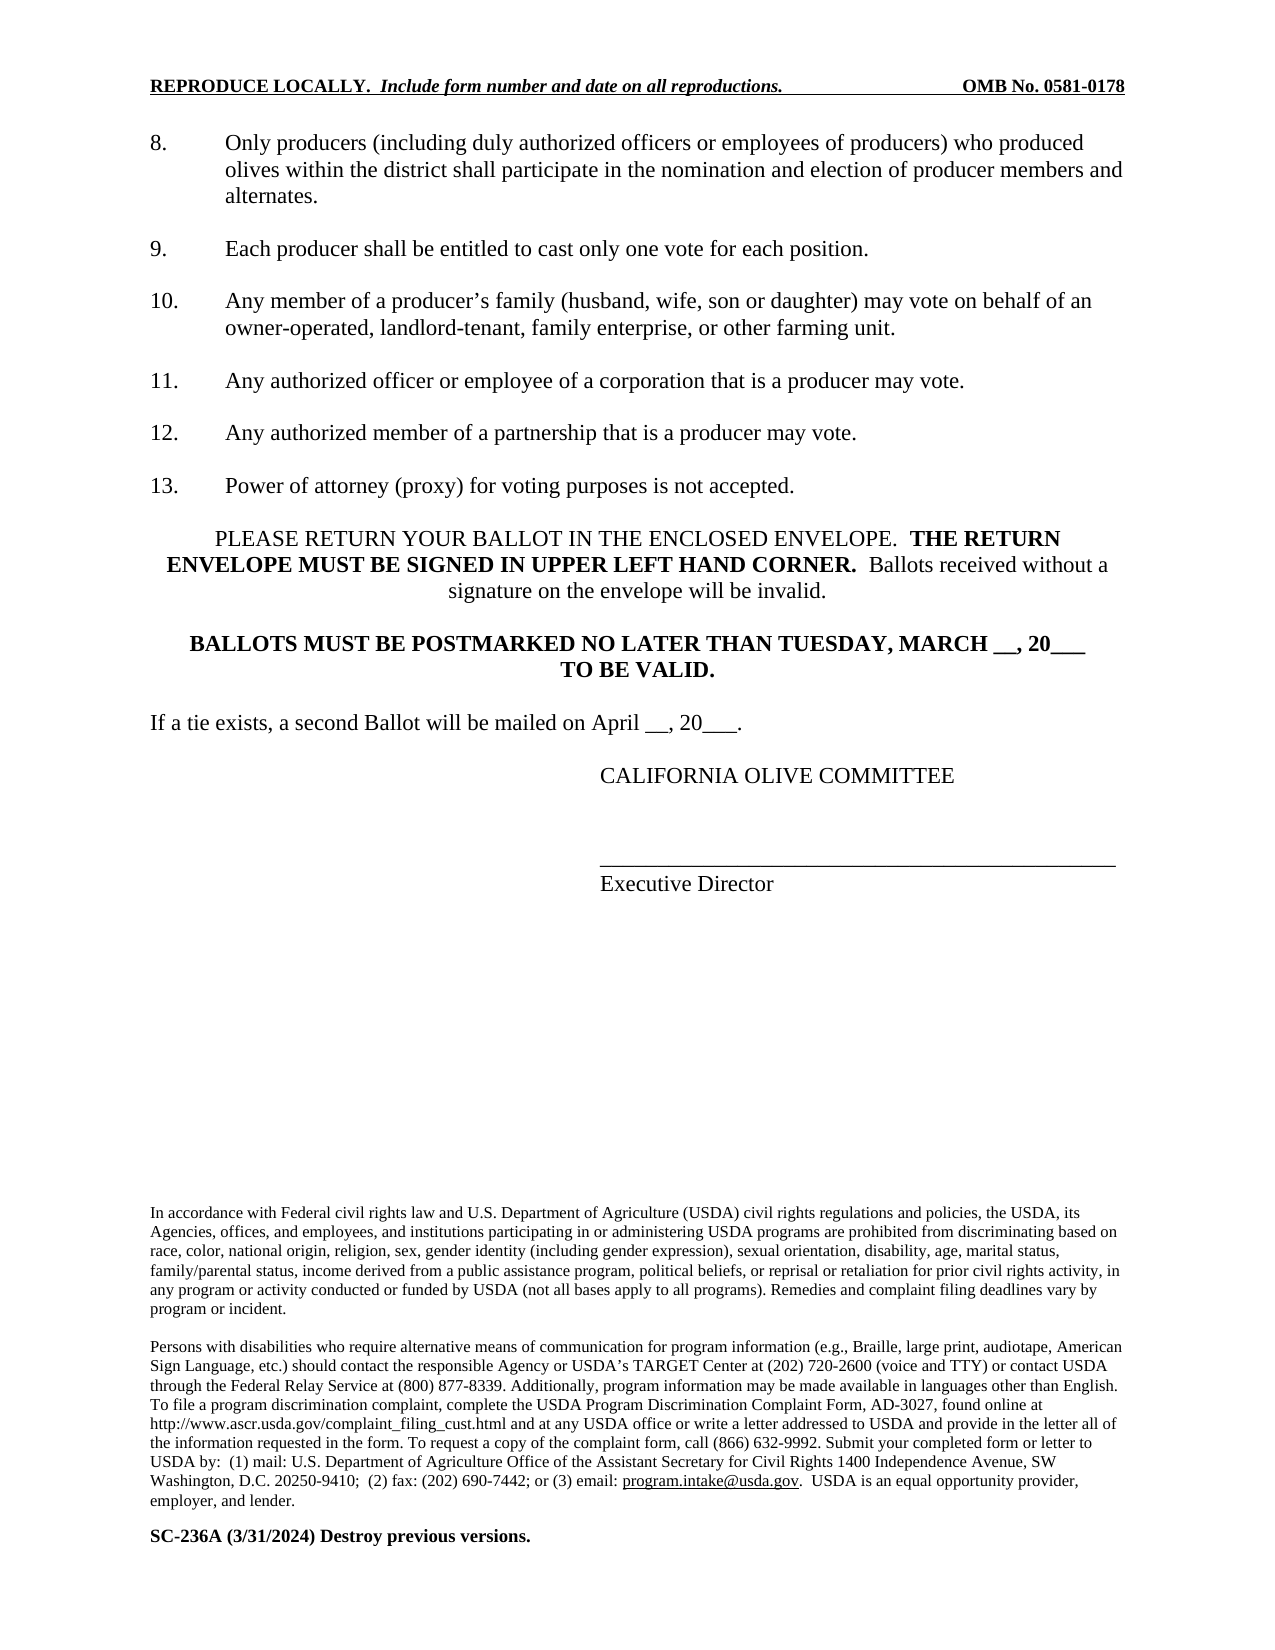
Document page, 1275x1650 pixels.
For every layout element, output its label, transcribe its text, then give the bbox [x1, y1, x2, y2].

text In accordance with Federal civil rights law and U.S. Department of Agriculture (USDA) civil rights regulations and policies, the USDA, its Agencies, offices, and employees, and institutions participating in or administering USDA programs are prohibited from discriminating based on race, color, national origin, religion, sex, gender identity (including gender expression), sexual orientation, disability, age, marital status, family/parental status, income derived from a public assistance program, political beliefs, or reprisal or retaliation for prior civil rights activity, in any program or activity conducted or funded by USDA (not all bases apply to all programs). Remedies and complaint filing deadlines vary by program or incident. [150, 1203, 1125, 1318]
text 13. Power of attorney (proxy) for voting purposes is not accepted. [150, 472, 1125, 498]
text Persons with disabilities who require alternative means of communication for program information (e.g., Braille, large print, audiotape, American Sign Language, etc.) should contact the responsible Agency or USDA’s TARGET Center at (202) 720-2600 (voice and TTY) or contact USDA through the Federal Relay Service at (800) 877-8339. Additionally, program information may be made available in languages other than English. [150, 1337, 1125, 1394]
text CALIFORNIA OLIVE COMMITTEE [150, 762, 1125, 788]
text 12. Any authorized member of a partnership that is a producer may vote. [150, 419, 1125, 446]
text If a tie exists, a second Ballot will be mailed on April __, 20___. [150, 709, 1125, 736]
text _____________________________________________ [150, 843, 1125, 870]
text BALLOTS MUST BE POSTMARKED NO LATER THAN TUESDAY, MARCH __, 20___ [150, 630, 1125, 657]
text PLEASE RETURN YOUR BALLOT IN THE ENCLOSED ENVELOPE. THE RETURN ENVELOPE MUST BE SIGNED IN UPPER LEFT HAND CORNER. Ballots received without a signature on the envelope will be invalid. [150, 525, 1125, 604]
text 11. Any authorized officer or employee of a corporation that is a producer may vote. [150, 367, 1125, 393]
text 9. Each producer shall be entitled to cast only one vote for each position. [150, 235, 1125, 261]
text 8. Only producers (including duly authorized officers or employees of producers) who produced olives within the district shall participate in the nomination and election of producer members and alternates. [150, 129, 1125, 208]
text 10. Any member of a producer’s family (husband, wife, son or daughter) may vote on behalf of an owner-operated, landlord-tenant, family enterprise, or other farming unit. [150, 288, 1125, 340]
text Executive Director [150, 870, 1125, 896]
text TO BE VALID. [150, 657, 1125, 683]
text To file a program discrimination complaint, complete the USDA Program Discrimination Complaint Form, AD-3027, found online at http://www.ascr.usda.gov/complaint_filing_cust.html and at any USDA office or write a letter addressed to USDA and provide in the letter all of the information requested in the form. To request a copy of the complaint form, call (866) 632-9992. Submit your completed form or letter to USDA by: (1) mail: U.S. Department of Agriculture Office of the Assistant Secretary for Civil Rights 1400 Independence Avenue, SW Washington, D.C. 20250-9410; (2) fax: (202) 690-7442; or (3) email: program.intake@usda.gov. USDA is an equal opportunity provider, employer, and lender. [150, 1394, 1125, 1509]
